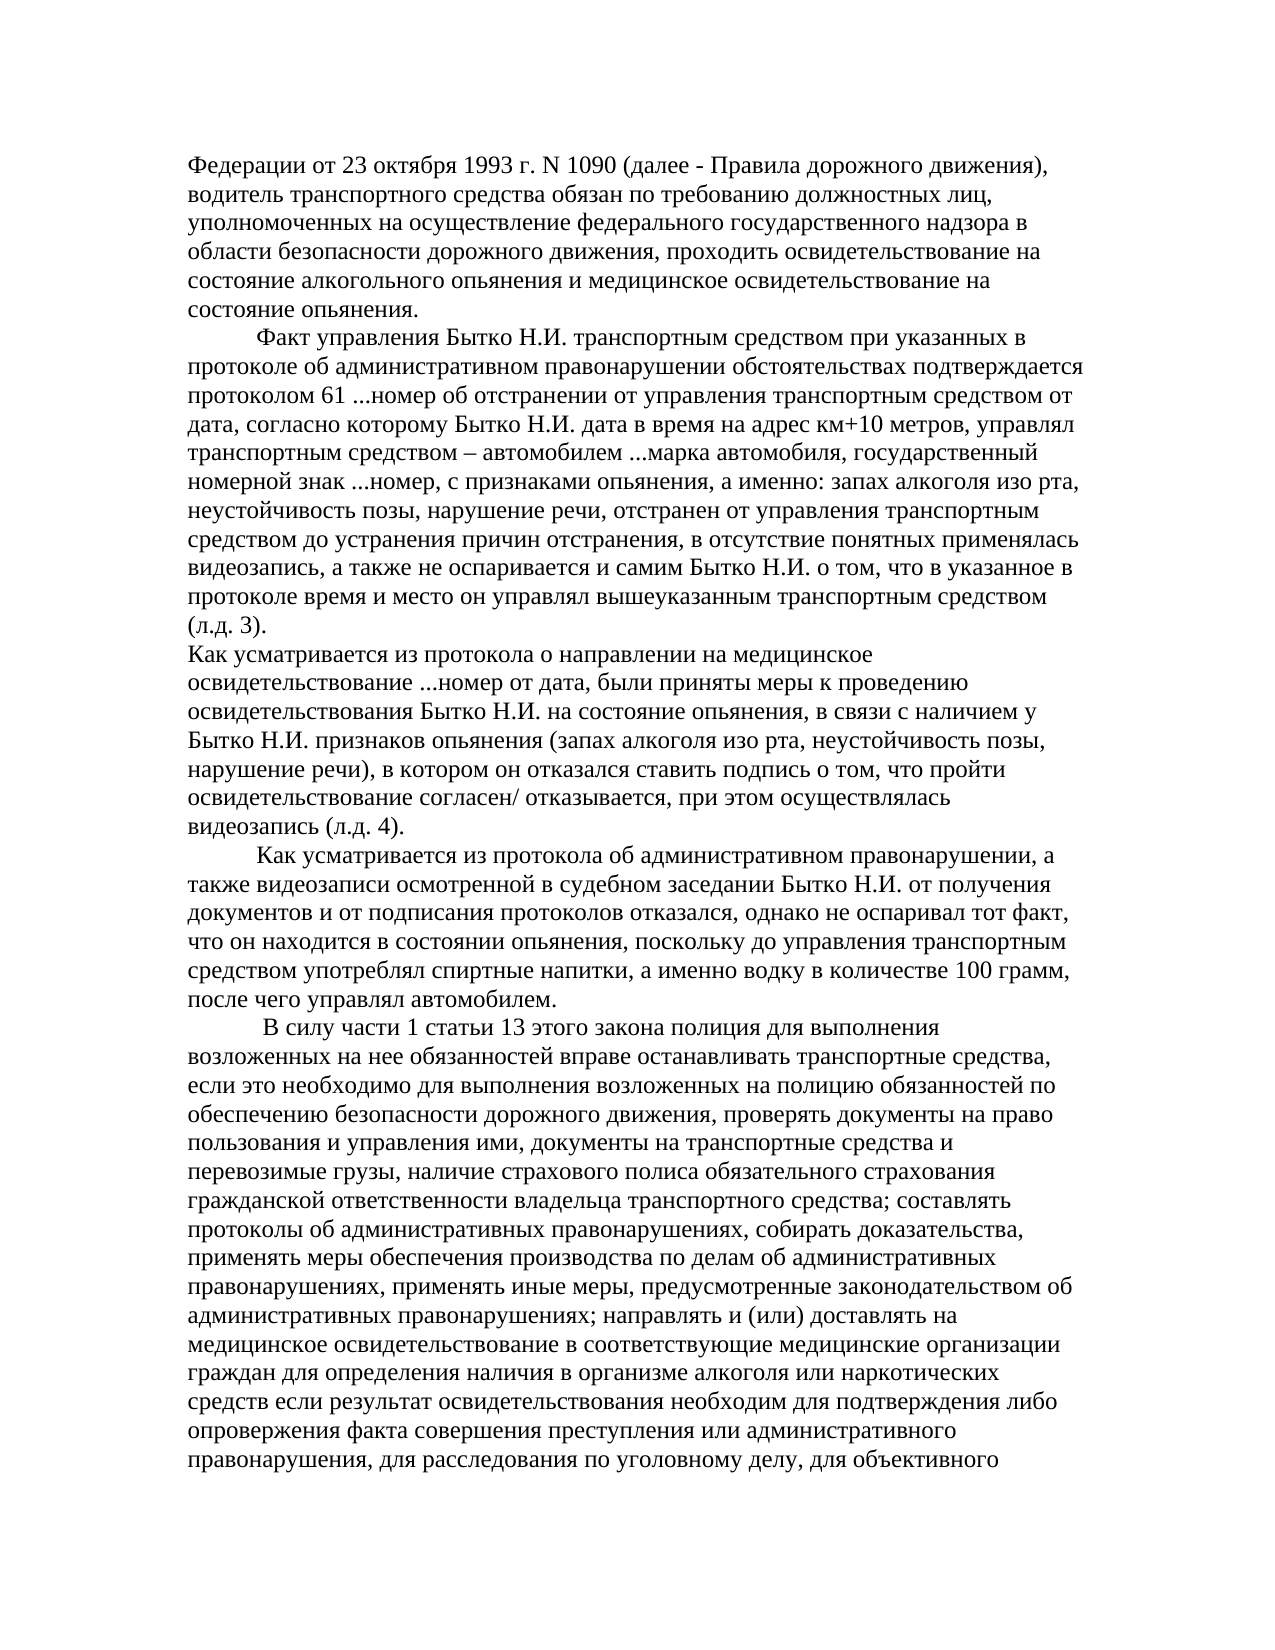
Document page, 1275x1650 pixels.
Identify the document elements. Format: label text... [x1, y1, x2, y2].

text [187, 1012, 1087, 1472]
text Как усматривается из протокола о направлении на медицинское освидетельствование ...номер от дата, были приняты меры к проведению освидетельствования Бытко Н.И. на состояние опьянения, в связи с наличием у Бытко Н.И. признаков опьянения (запах алкоголя изо рта, неустойчивость позы, нарушение речи), в котором он отказался ставить подпись о том, что пройти освидетельствование согласен/ отказывается, при этом осуществлялась видеозапись (л.д. 4). [187, 639, 1087, 840]
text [187, 150, 1087, 322]
text Как усматривается из протокола об административном правонарушении, а также видеозаписи осмотренной в судебном заседании Бытко Н.И. от получения документов и от подписания протоколов отказался, однако не оспаривал тот факт, что он находится в состоянии опьянения, поскольку до управления транспортным средством употреблял спиртные напитки, а именно водку в количестве 100 грамм, после чего управлял автомобилем. [187, 840, 1087, 1012]
text Факт управления Бытко Н.И. транспортным средством при указанных в протоколе об административном правонарушении обстоятельствах подтверждается протоколом 61 ...номер об отстранении от управления транспортным средством от дата, согласно которому Бытко Н.И. дата в время на адрес км+10 метров, управлял транспортным средством – автомобилем ...марка автомобиля, государственный номерной знак ...номер, с признаками опьянения, а именно: запах алкоголя изо рта, неустойчивость позы, нарушение речи, отстранен от управления транспортным средством до устранения причин отстранения, в отсутствие понятных применялась видеозапись, а также не оспаривается и самим Бытко Н.И. о том, что в указанное в протоколе время и место он управлял вышеуказанным транспортным средством (л.д. 3). [187, 322, 1087, 639]
